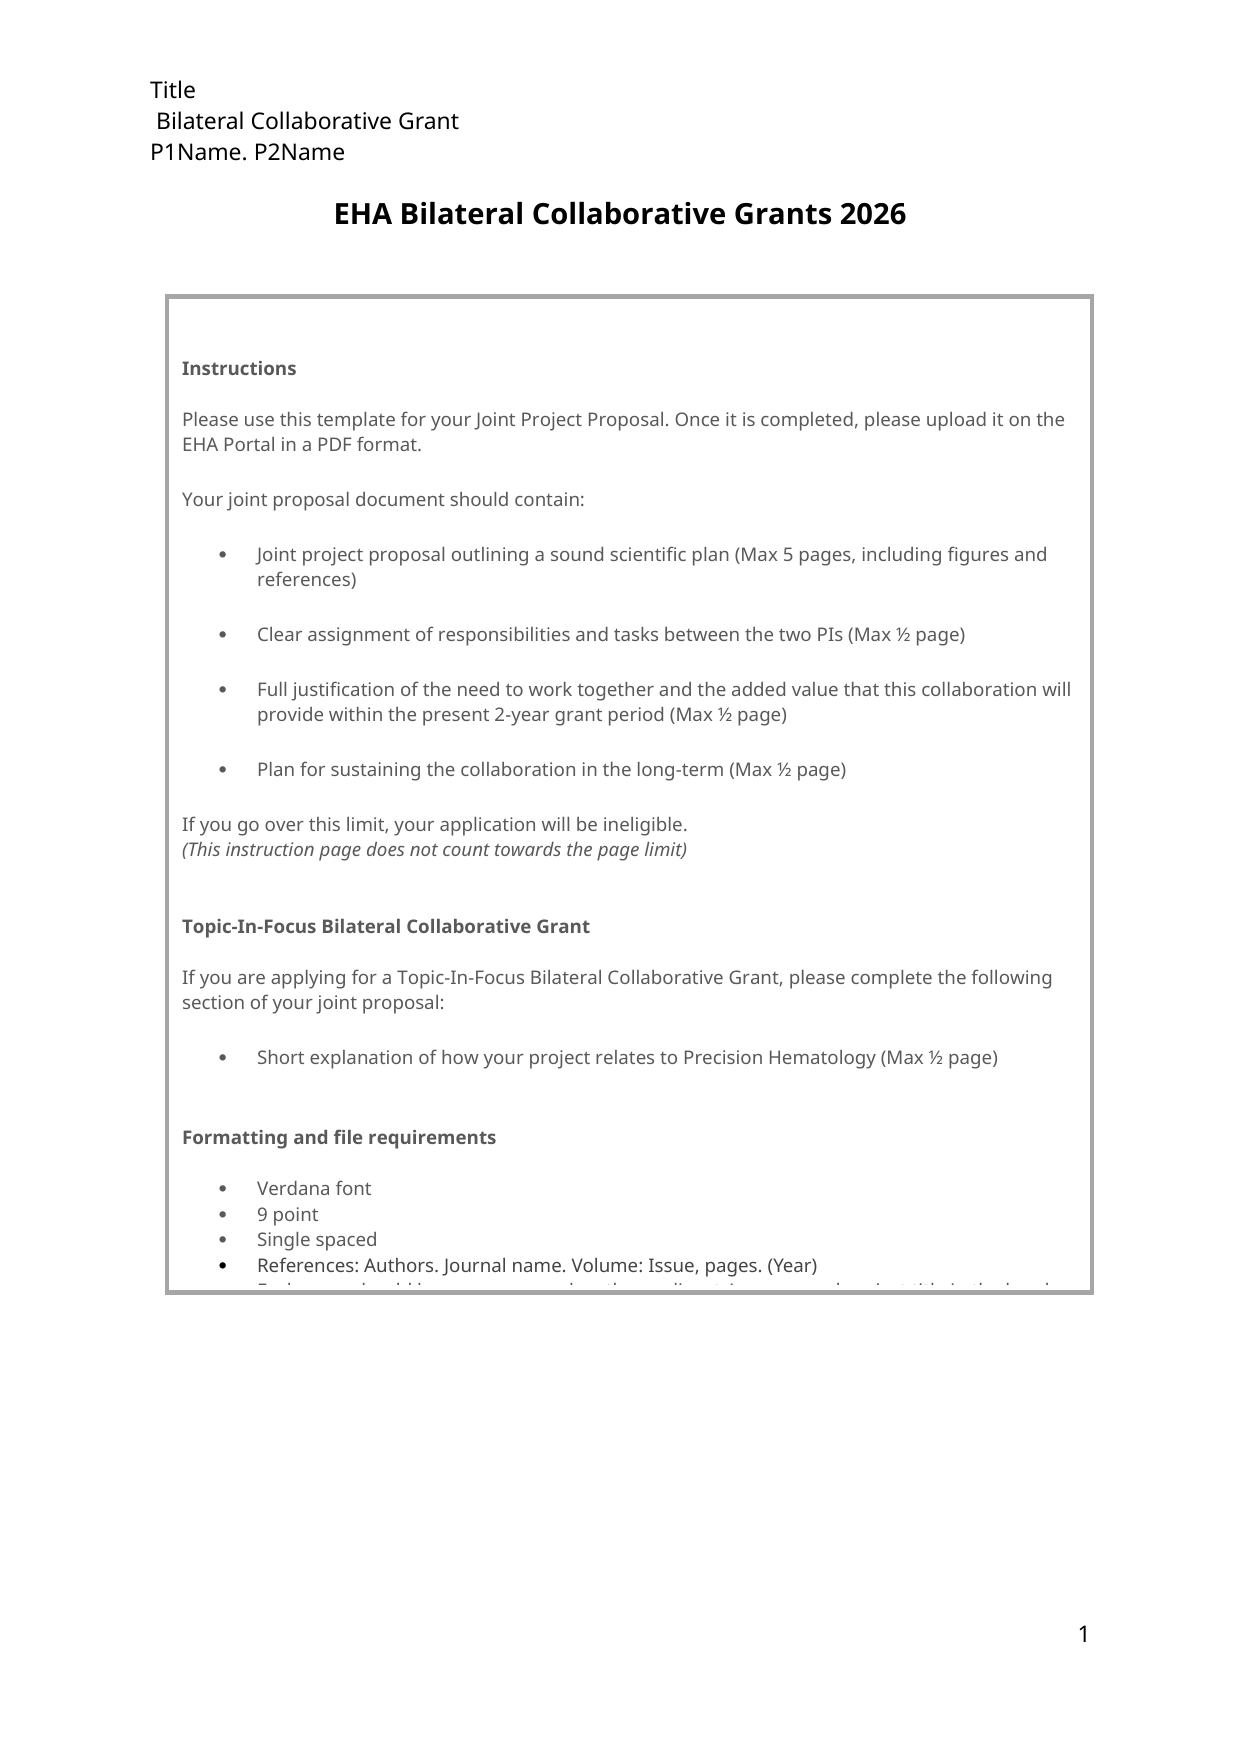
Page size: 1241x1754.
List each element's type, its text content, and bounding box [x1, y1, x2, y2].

text EHA Bilateral Collaborative Grants 2026 [150, 193, 1090, 233]
